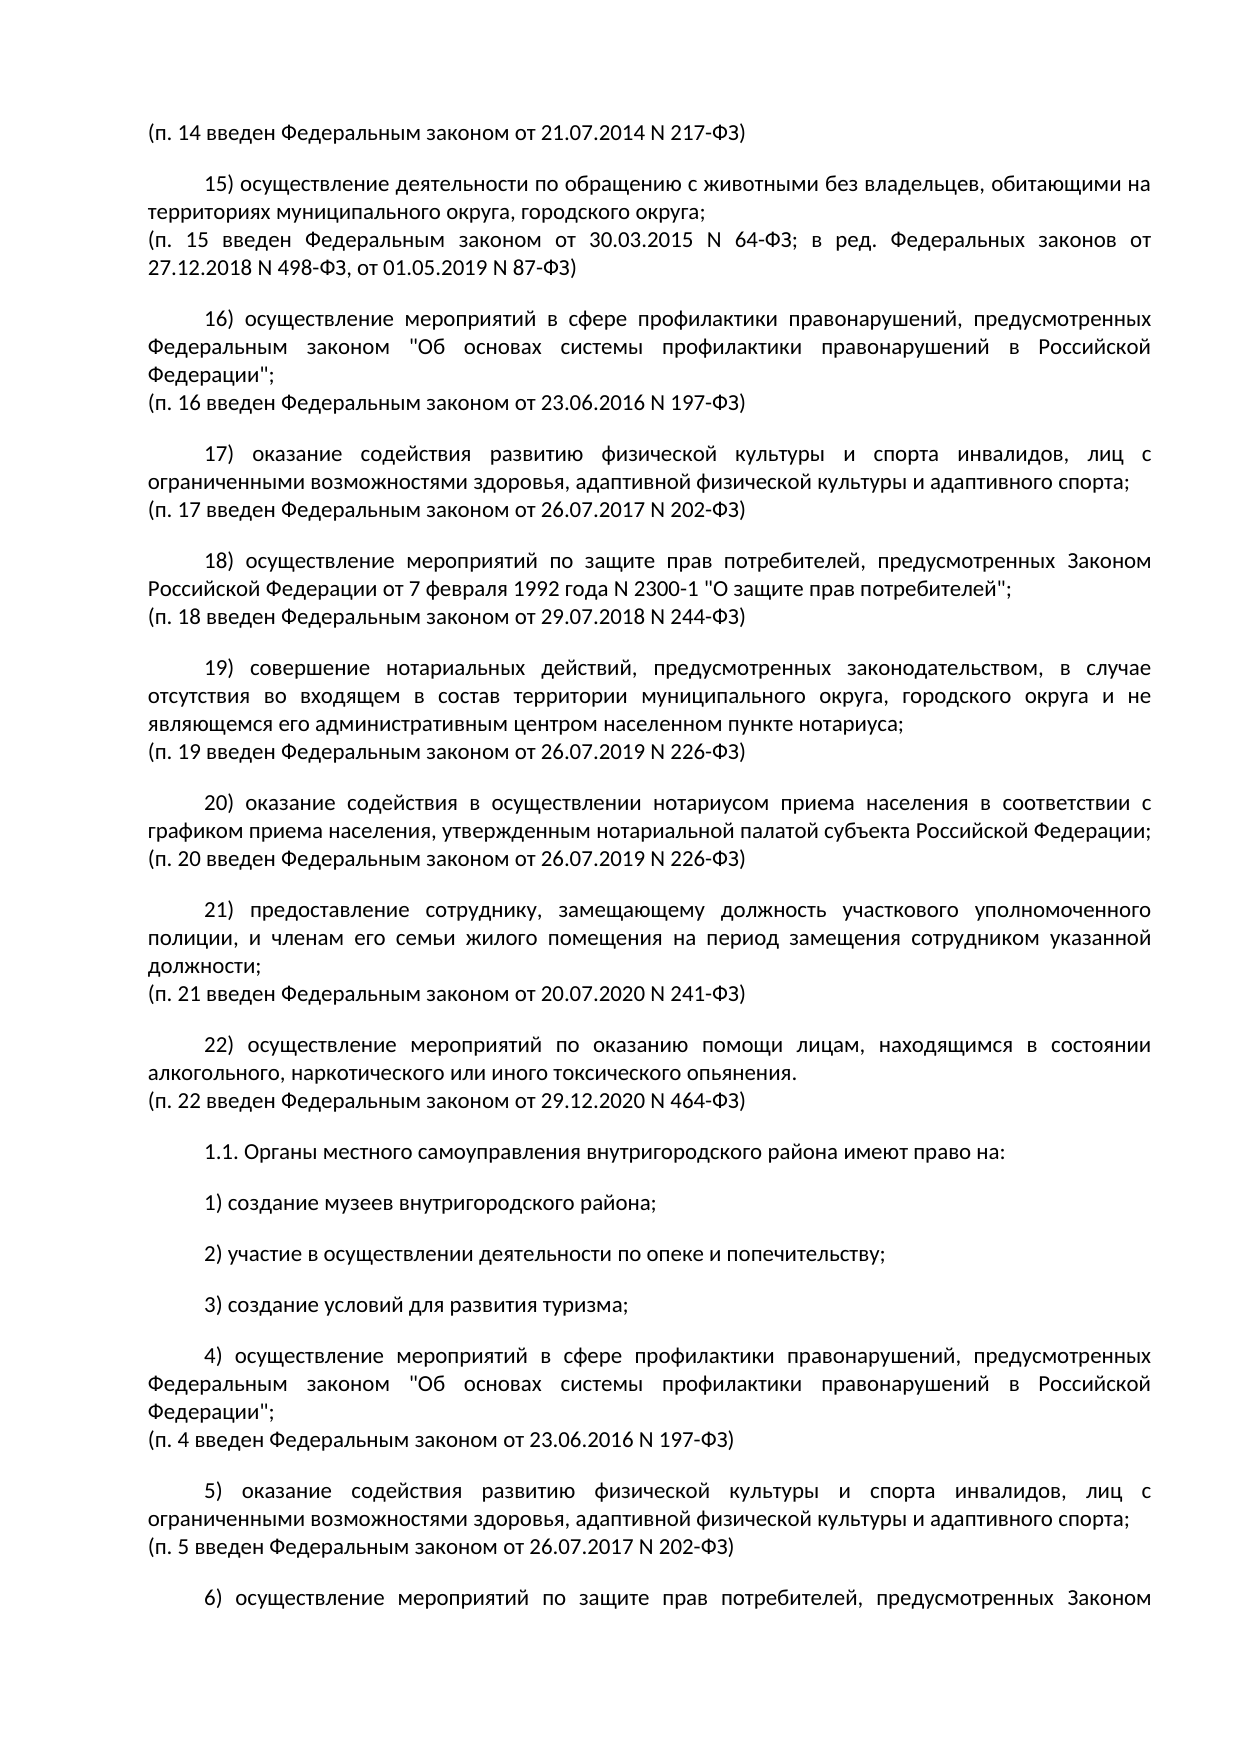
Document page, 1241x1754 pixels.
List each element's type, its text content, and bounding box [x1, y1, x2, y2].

text (п. 18 введен Федеральным законом от 29.07.2018 N 244-ФЗ) [148, 602, 1152, 630]
text 20) оказание содействия в осуществлении нотариусом приема населения в соответствии с графиком приема населения, утвержденным нотариальной палатой субъекта Российской Федерации; [148, 788, 1152, 844]
text 2) участие в осуществлении деятельности по опеке и попечительству; [148, 1239, 1152, 1267]
text 19) совершение нотариальных действий, предусмотренных законодательством, в случае отсутствия во входящем в состав территории муниципального округа, городского округа и не являющемся его административным центром населенном пункте нотариуса; [148, 653, 1152, 737]
text (п. 20 введен Федеральным законом от 26.07.2019 N 226-ФЗ) [148, 844, 1152, 872]
text (п. 14 введен Федеральным законом от 21.07.2014 N 217-ФЗ) [148, 118, 1152, 146]
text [148, 1583, 1152, 1611]
text (п. 22 введен Федеральным законом от 29.12.2020 N 464-ФЗ) [148, 1086, 1152, 1114]
text 17) оказание содействия развитию физической культуры и спорта инвалидов, лиц с ограниченными возможностями здоровья, адаптивной физической культуры и адаптивного спорта; [148, 439, 1152, 495]
text 3) создание условий для развития туризма; [148, 1290, 1152, 1318]
text (п. 15 введен Федеральным законом от 30.03.2015 N 64-ФЗ; в ред. Федеральных законов от 27.12.2018 N 498-ФЗ, от 01.05.2019 N 87-ФЗ) [148, 225, 1152, 281]
text 22) осуществление мероприятий по оказанию помощи лицам, находящимся в состоянии алкогольного, наркотического или иного токсического опьянения. [148, 1030, 1152, 1086]
text 5) оказание содействия развитию физической культуры и спорта инвалидов, лиц с ограниченными возможностями здоровья, адаптивной физической культуры и адаптивного спорта; [148, 1476, 1152, 1532]
text 16) осуществление мероприятий в сфере профилактики правонарушений, предусмотренных Федеральным законом "Об основах системы профилактики правонарушений в Российской Федерации"; [148, 304, 1152, 388]
text 4) осуществление мероприятий в сфере профилактики правонарушений, предусмотренных Федеральным законом "Об основах системы профилактики правонарушений в Российской Федерации"; [148, 1341, 1152, 1425]
text 1) создание музеев внутригородского района; [148, 1188, 1152, 1216]
text 21) предоставление сотруднику, замещающему должность участкового уполномоченного полиции, и членам его семьи жилого помещения на период замещения сотрудником указанной должности; [148, 895, 1152, 979]
text (п. 5 введен Федеральным законом от 26.07.2017 N 202-ФЗ) [148, 1532, 1152, 1560]
text (п. 4 введен Федеральным законом от 23.06.2016 N 197-ФЗ) [148, 1425, 1152, 1453]
text 15) осуществление деятельности по обращению с животными без владельцев, обитающими на территориях муниципального округа, городского округа; [148, 169, 1152, 225]
text (п. 21 введен Федеральным законом от 20.07.2020 N 241-ФЗ) [148, 979, 1152, 1007]
text (п. 17 введен Федеральным законом от 26.07.2017 N 202-ФЗ) [148, 495, 1152, 523]
text 18) осуществление мероприятий по защите прав потребителей, предусмотренных Законом Российской Федерации от 7 февраля 1992 года N 2300-1 "О защите прав потребителей"; [148, 546, 1152, 602]
text (п. 16 введен Федеральным законом от 23.06.2016 N 197-ФЗ) [148, 388, 1152, 416]
text (п. 19 введен Федеральным законом от 26.07.2019 N 226-ФЗ) [148, 737, 1152, 765]
text 1.1. Органы местного самоуправления внутригородского района имеют право на: [148, 1137, 1152, 1165]
